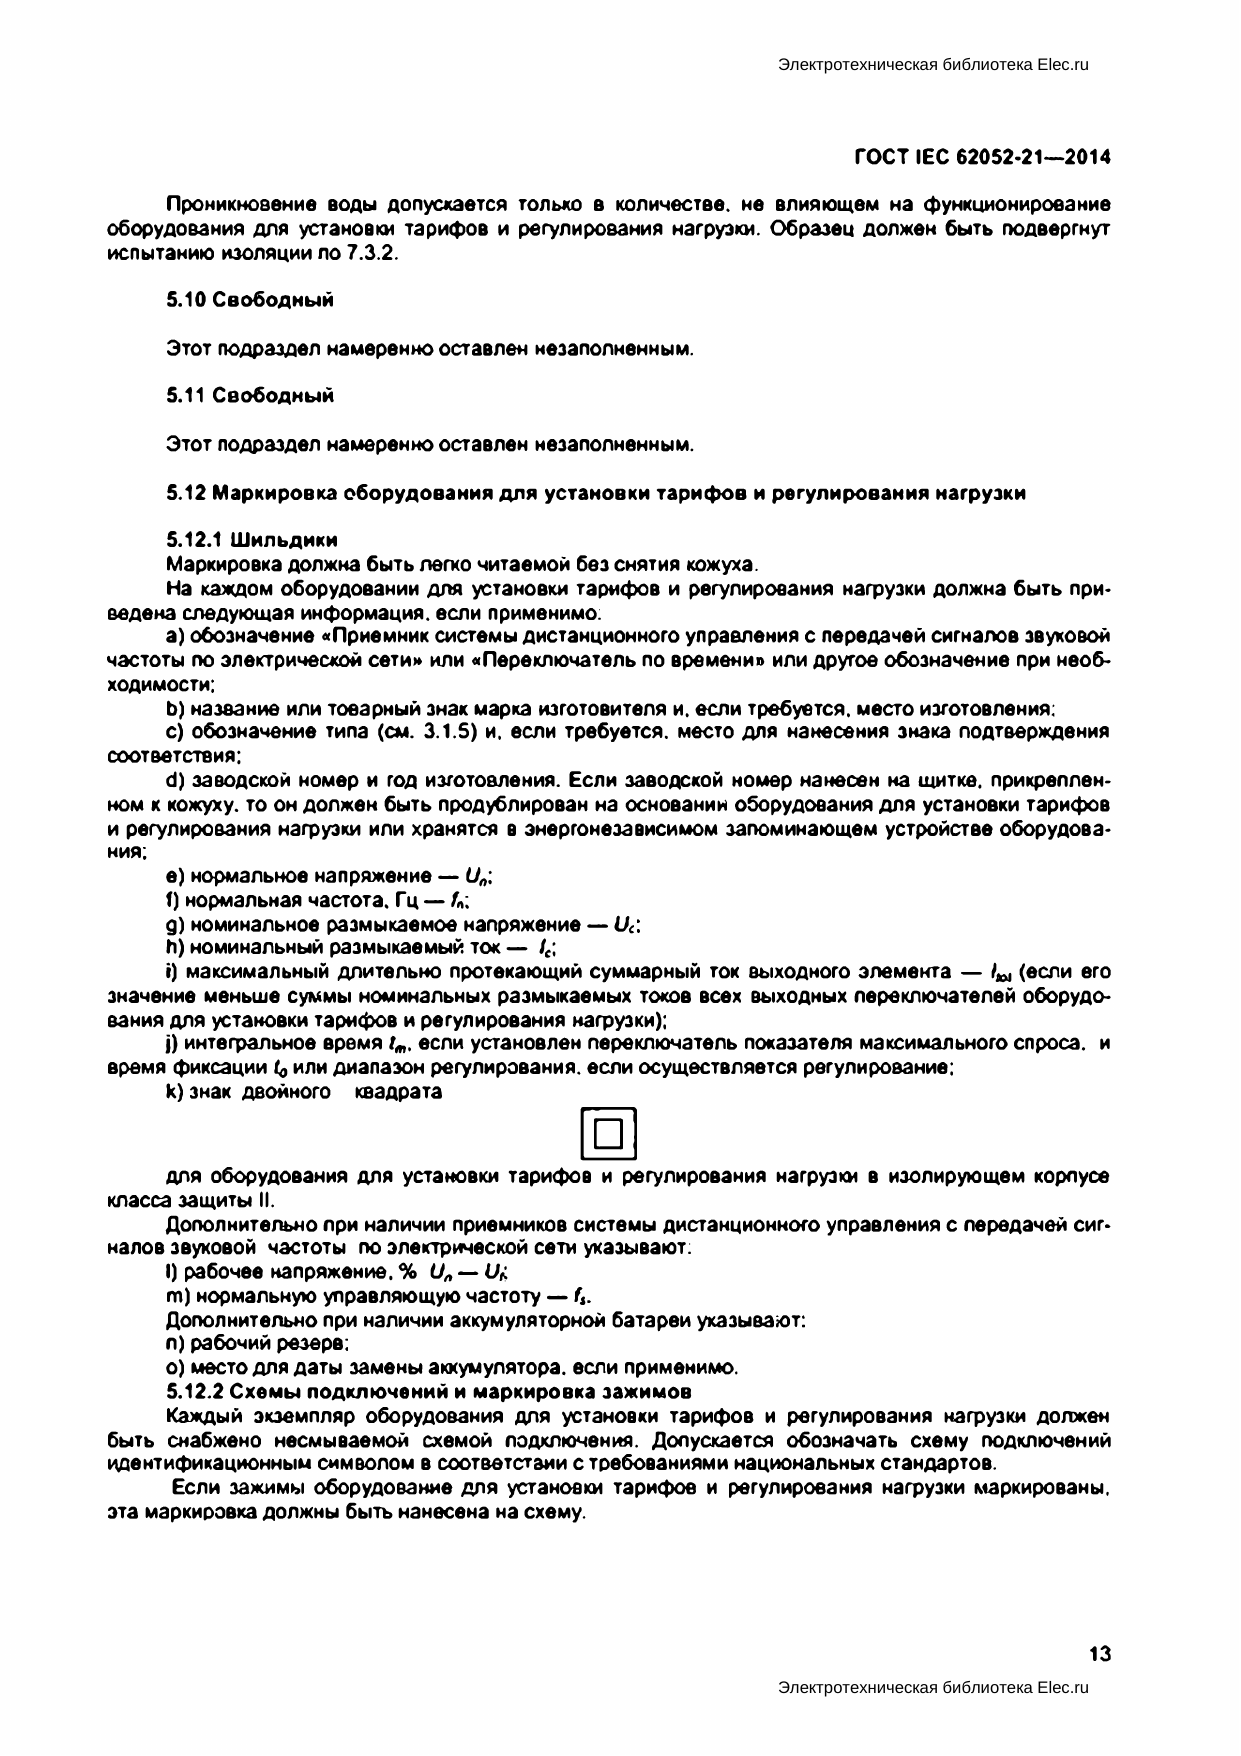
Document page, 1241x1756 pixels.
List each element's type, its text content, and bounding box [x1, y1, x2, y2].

picture [0, 0, 1240, 1755]
text Электротехническая библиотека Elec.ru [778, 1678, 1103, 1697]
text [778, 55, 1103, 74]
